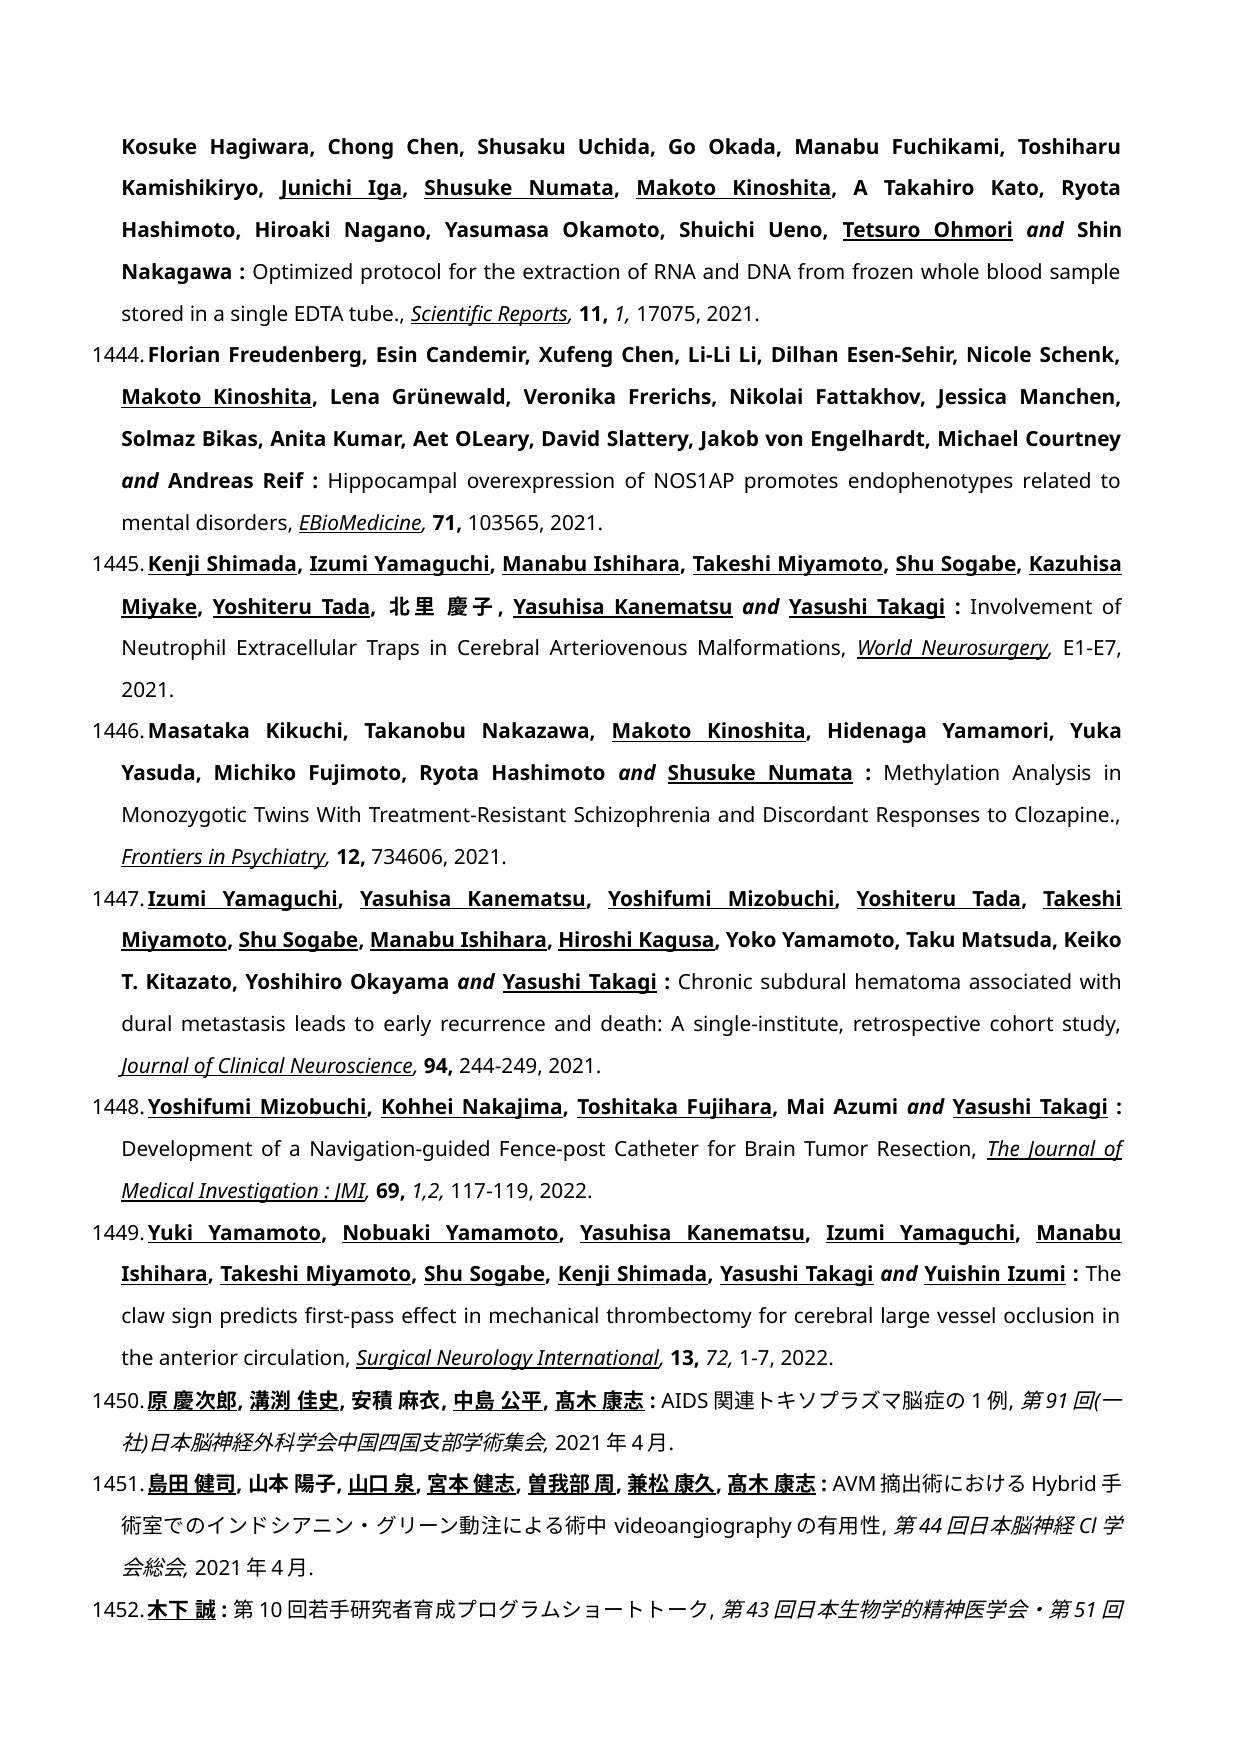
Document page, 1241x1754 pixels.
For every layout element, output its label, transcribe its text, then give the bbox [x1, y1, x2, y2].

list 島田 健司, 山本 陽子, 山口 泉, 宮本 健志, 曽我部 周, 兼松 康久, 髙木 康志 : AVM摘出術におけるHybrid手術室でのインドシアニン・グリーン動注による術中videoangiographyの有用性, 第44回日本脳神経Cl学会総会, 2021年4月. [92, 1462, 1122, 1587]
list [92, 1587, 1122, 1629]
list Masataka Kikuchi, Takanobu Nakazawa, Makoto Kinoshita, Hidenaga Yamamori, Yuka Yasuda, Michiko Fujimoto, Ryota Hashimoto and Shusuke Numata : Methylation Analysis in Monozygotic Twins With Treatment-Resistant Schizophrenia and Discordant Responses to Clozapine., Frontiers in Psychiatry, 12, 734606, 2021. [92, 710, 1122, 877]
list 原 慶次郎, 溝渕 佳史, 安積 麻衣, 中島 公平, 髙木 康志 : AIDS関連トキソプラズマ脳症の1例, 第91回(一社)日本脳神経外科学会中国四国支部学術集会, 2021年4月. [92, 1378, 1122, 1462]
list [92, 125, 1122, 334]
list Yoshifumi Mizobuchi, Kohhei Nakajima, Toshitaka Fujihara, Mai Azumi and Yasushi Takagi : Development of a Navigation-guided Fence-post Catheter for Brain Tumor Resection, The Journal of Medical Investigation : JMI, 69, 1,2, 117-119, 2022. [92, 1086, 1122, 1211]
list Kenji Shimada, Izumi Yamaguchi, Manabu Ishihara, Takeshi Miyamoto, Shu Sogabe, Kazuhisa Miyake, Yoshiteru Tada, 北里 慶子, Yasuhisa Kanematsu and Yasushi Takagi : Involvement of Neutrophil Extracellular Traps in Cerebral Arteriovenous Malformations, World Neurosurgery, E1-E7, 2021. [92, 543, 1122, 710]
list Yuki Yamamoto, Nobuaki Yamamoto, Yasuhisa Kanematsu, Izumi Yamaguchi, Manabu Ishihara, Takeshi Miyamoto, Shu Sogabe, Kenji Shimada, Yasushi Takagi and Yuishin Izumi : The claw sign predicts first-pass effect in mechanical thrombectomy for cerebral large vessel occlusion in the anterior circulation, Surgical Neurology International, 13, 72, 1-7, 2022. [92, 1211, 1122, 1378]
list Florian Freudenberg, Esin Candemir, Xufeng Chen, Li-Li Li, Dilhan Esen-Sehir, Nicole Schenk, Makoto Kinoshita, Lena Grünewald, Veronika Frerichs, Nikolai Fattakhov, Jessica Manchen, Solmaz Bikas, Anita Kumar, Aet OLeary, David Slattery, Jakob von Engelhardt, Michael Courtney and Andreas Reif : Hippocampal overexpression of NOS1AP promotes endophenotypes related to mental disorders, EBioMedicine, 71, 103565, 2021. [92, 334, 1122, 543]
list Izumi Yamaguchi, Yasuhisa Kanematsu, Yoshifumi Mizobuchi, Yoshiteru Tada, Takeshi Miyamoto, Shu Sogabe, Manabu Ishihara, Hiroshi Kagusa, Yoko Yamamoto, Taku Matsuda, Keiko T. Kitazato, Yoshihiro Okayama and Yasushi Takagi : Chronic subdural hematoma associated with dural metastasis leads to early recurrence and death: A single-institute, retrospective cohort study, Journal of Clinical Neuroscience, 94, 244-249, 2021. [92, 877, 1122, 1086]
